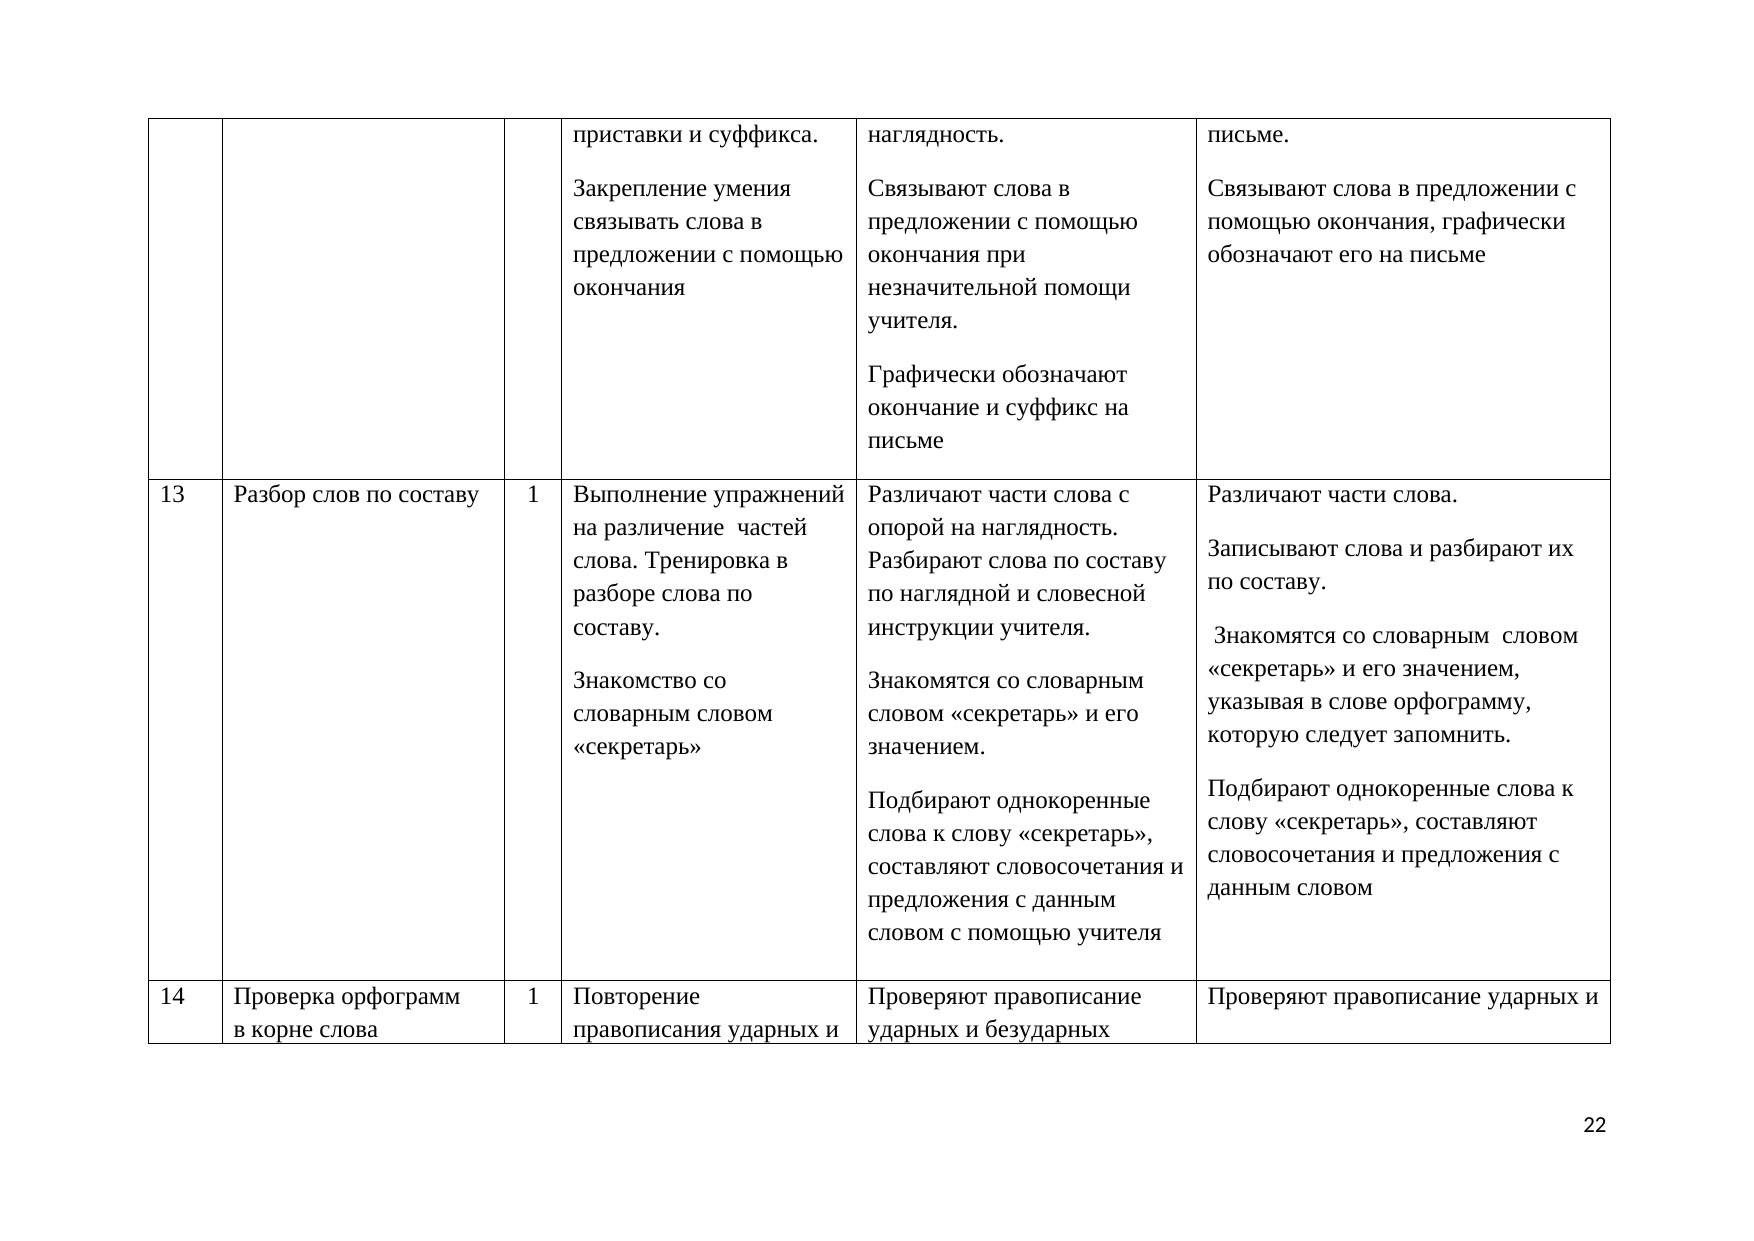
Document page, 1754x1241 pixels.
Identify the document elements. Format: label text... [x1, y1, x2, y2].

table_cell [1197, 981, 1610, 1043]
table_header 1 [505, 119, 561, 478]
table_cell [562, 981, 856, 1043]
table_cell 1 [505, 981, 561, 1043]
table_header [223, 119, 504, 478]
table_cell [223, 981, 504, 1043]
table_cell Различают части слова с опорой на наглядность. Разбирают слова по составу по наглядной и словесной инструкции учителя. Знакомятся со словарным словом «секретарь» и его значением. Подбирают однокоренные слова к слову «секретарь», составляют словосочетания и предложения с данным словом с помощью учителя [857, 480, 1196, 980]
table_cell Различают части слова. Записывают слова и разбирают их по составу. Знакомятся со словарным словом «секретарь» и его значением, указывая в слове орфограмму, которую следует запомнить. Подбирают однокоренные слова к слову «секретарь», составляют словосочетания и предложения с данным словом [1197, 480, 1610, 980]
table_cell 14 [149, 981, 222, 1043]
table_cell 13 [149, 480, 222, 980]
table_header 12 [149, 119, 222, 478]
table_cell 1 [505, 480, 561, 980]
table_cell Выполнение упражнений на различение частей слова. Тренировка в разборе слова по составу. Знакомство со словарным словом «секретарь» [562, 480, 856, 980]
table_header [1197, 119, 1610, 478]
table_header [562, 119, 856, 478]
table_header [857, 119, 1196, 478]
table_cell Разбор слов по составу [223, 480, 504, 980]
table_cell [857, 981, 1196, 1043]
